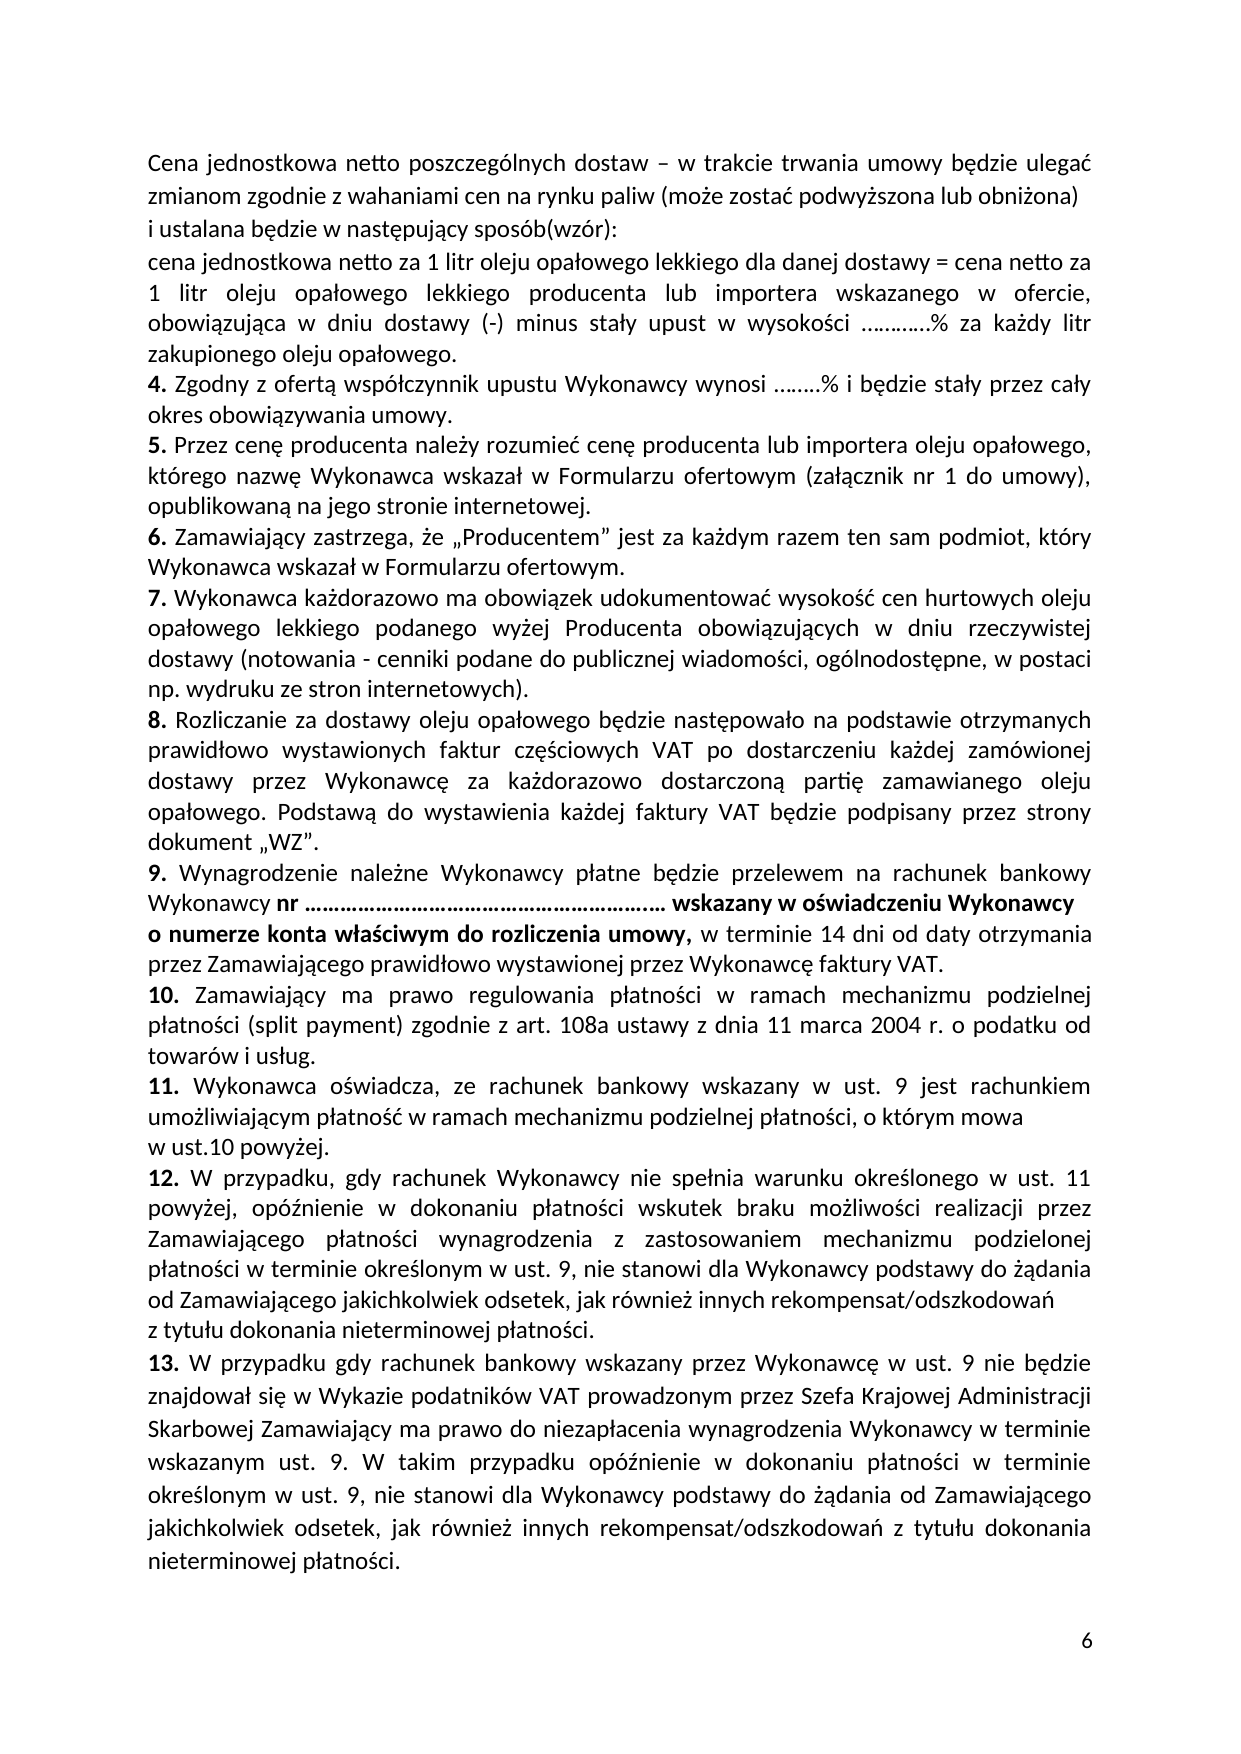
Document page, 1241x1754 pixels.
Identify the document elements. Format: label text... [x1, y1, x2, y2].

text 8. Rozliczanie za dostawy oleju opałowego będzie następowało na podstawie otrzymanych prawidłowo wystawionych faktur częściowych VAT po dostarczeniu każdej zamówionej dostawy przez Wykonawcę za każdorazowo dostarczoną partię zamawianego oleju opałowego. Podstawą do wystawienia każdej faktury VAT będzie podpisany przez strony dokument „WZ”. [148, 704, 1093, 857]
text 12. W przypadku, gdy rachunek Wykonawcy nie spełnia warunku określonego w ust. 11 powyżej, opóźnienie w dokonaniu płatności wskutek braku możliwości realizacji przez Zamawiającego płatności wynagrodzenia z zastosowaniem mechanizmu podzielonej płatności w terminie określonym w ust. 9, nie stanowi dla Wykonawcy podstawy do żądania od Zamawiającego jakichkolwiek odsetek, jak również innych rekompensat/odszkodowań [148, 1162, 1093, 1314]
text 10. Zamawiający ma prawo regulowania płatności w ramach mechanizmu podzielnej płatności (split payment) zgodnie z art. 108a ustawy z dnia 11 marca 2004 r. o podatku od towarów i usług. [148, 979, 1093, 1070]
text z tytułu dokonania nieterminowej płatności. [148, 1314, 1093, 1345]
text 5. Przez cenę producenta należy rozumieć cenę producenta lub importera oleju opałowego, którego nazwę Wykonawca wskazał w Formularzu ofertowym (załącznik nr 1 do umowy), opublikowaną na jego stronie internetowej. [148, 429, 1093, 521]
text 13. W przypadku gdy rachunek bankowy wskazany przez Wykonawcę w ust. 9 nie będzie znajdował się w Wykazie podatników VAT prowadzonym przez Szefa Krajowej Administracji Skarbowej Zamawiający ma prawo do niezapłacenia wynagrodzenia Wykonawcy w terminie wskazanym ust. 9. W takim przypadku opóźnienie w dokonaniu płatności w terminie określonym w ust. 9, nie stanowi dla Wykonawcy podstawy do żądania od Zamawiającego jakichkolwiek odsetek, jak również innych rekompensat/odszkodowań z tytułu dokonania nieterminowej płatności. [148, 1347, 1093, 1576]
text 9. Wynagrodzenie należne Wykonawcy płatne będzie przelewem na rachunek bankowy Wykonawcy nr ………………………………………………….… wskazany w oświadczeniu Wykonawcy [148, 857, 1093, 918]
text Cena jednostkowa netto poszczególnych dostaw – w trakcie trwania umowy będzie ulegać zmianom zgodnie z wahaniami cen na rynku paliw (może zostać podwyższona lub obniżona) [148, 148, 1093, 211]
text i ustalana będzie w następujący sposób(wzór): [148, 213, 1093, 244]
text 7. Wykonawca każdorazowo ma obowiązek udokumentować wysokość cen hurtowych oleju opałowego lekkiego podanego wyżej Producenta obowiązujących w dniu rzeczywistej dostawy (notowania - cenniki podane do publicznej wiadomości, ogólnodostępne, w postaci np. wydruku ze stron internetowych). [148, 582, 1093, 704]
text o numerze konta właściwym do rozliczenia umowy, w terminie 14 dni od daty otrzymania przez Zamawiającego prawidłowo wystawionej przez Wykonawcę faktury VAT. [148, 918, 1093, 979]
text 6. Zamawiający zastrzega, że „Producentem” jest za każdym razem ten sam podmiot, który Wykonawca wskazał w Formularzu ofertowym. [148, 521, 1093, 582]
text cena jednostkowa netto za 1 litr oleju opałowego lekkiego dla danej dostawy = cena netto za 1 litr oleju opałowego lekkiego producenta lub importera wskazanego w ofercie, obowiązująca w dniu dostawy (-) minus stały upust w wysokości …………% za każdy litr zakupionego oleju opałowego. [148, 246, 1093, 368]
text 11. Wykonawca oświadcza, ze rachunek bankowy wskazany w ust. 9 jest rachunkiem umożliwiającym płatność w ramach mechanizmu podzielnej płatności, o którym mowa [148, 1070, 1093, 1131]
text w ust.10 powyżej. [148, 1131, 1093, 1162]
text 4. Zgodny z ofertą współczynnik upustu Wykonawcy wynosi ……..% i będzie stały przez cały okres obowiązywania umowy. [148, 368, 1093, 429]
